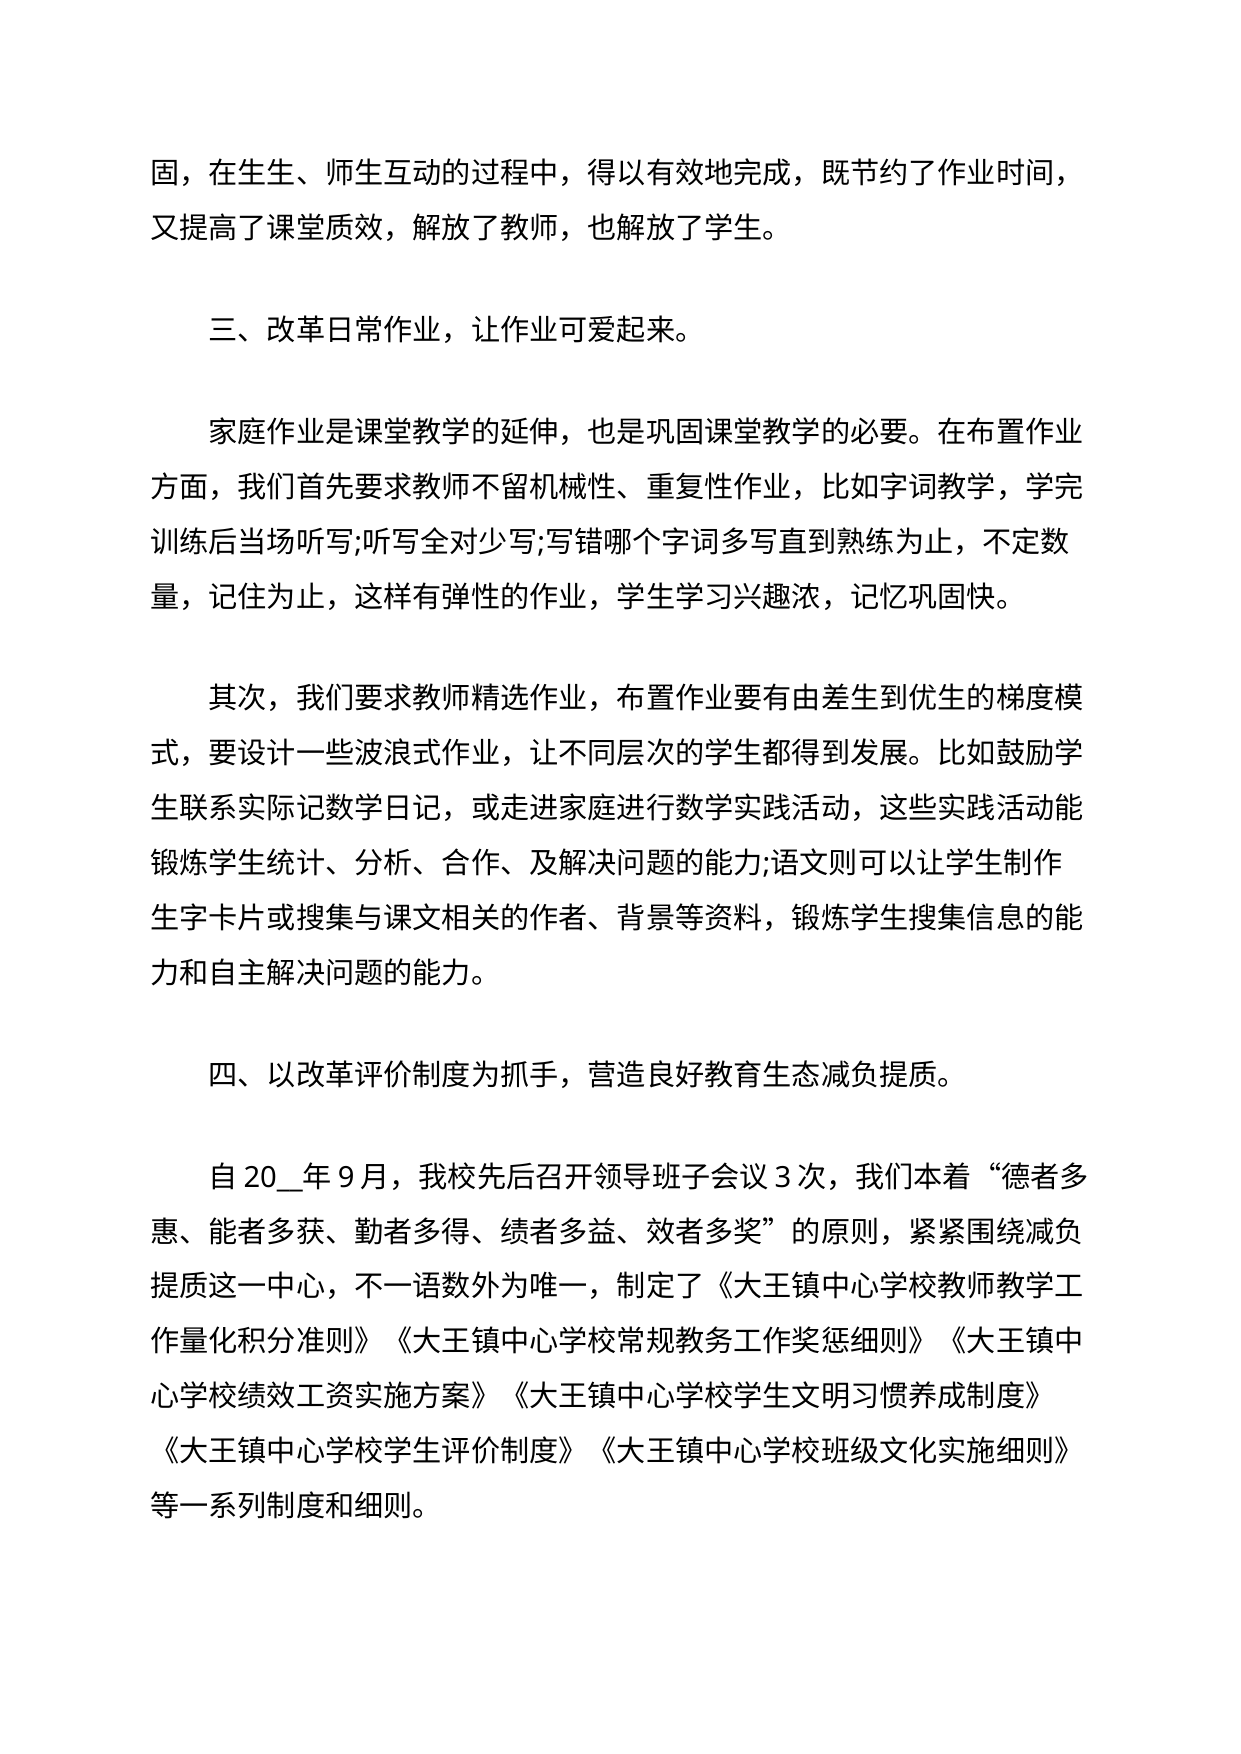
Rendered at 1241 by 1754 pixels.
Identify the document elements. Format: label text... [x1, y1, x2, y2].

text 其次，我们要求教师精选作业，布置作业要有由差生到优生的梯度模式，要设计一些波浪式作业，让不同层次的学生都得到发展。比如鼓励学生联系实际记数学日记，或走进家庭进行数学实践活动，这些实践活动能锻炼学生统计、分析、合作、及解决问题的能力;语文则可以让学生制作生字卡片或搜集与课文相关的作者、背景等资料，锻炼学生搜集信息的能力和自主解决问题的能力。 [150, 675, 1090, 992]
text 四、以改革评价制度为抓手，营造良好教育生态减负提质。 [150, 1051, 1090, 1094]
text 自20__年9月，我校先后召开领导班子会议3次，我们本着“德者多惠、能者多获、勤者多得、绩者多益、效者多奖”的原则，紧紧围绕减负提质这一中心，不一语数外为唯一，制定了《大王镇中心学校教师教学工作量化积分准则》《大王镇中心学校常规教务工作奖惩细则》《大王镇中心学校绩效工资实施方案》《大王镇中心学校学生文明习惯养成制度》《大王镇中心学校学生评价制度》《大王镇中心学校班级文化实施细则》等一系列制度和细则。 [150, 1153, 1090, 1525]
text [150, 150, 1090, 247]
text 家庭作业是课堂教学的延伸，也是巩固课堂教学的必要。在布置作业方面，我们首先要求教师不留机械性、重复性作业，比如字词教学，学完训练后当场听写;听写全对少写;写错哪个字词多写直到熟练为止，不定数量，记住为止，这样有弹性的作业，学生学习兴趣浓，记忆巩固快。 [150, 408, 1090, 616]
text 三、改革日常作业，让作业可爱起来。 [150, 307, 1090, 349]
